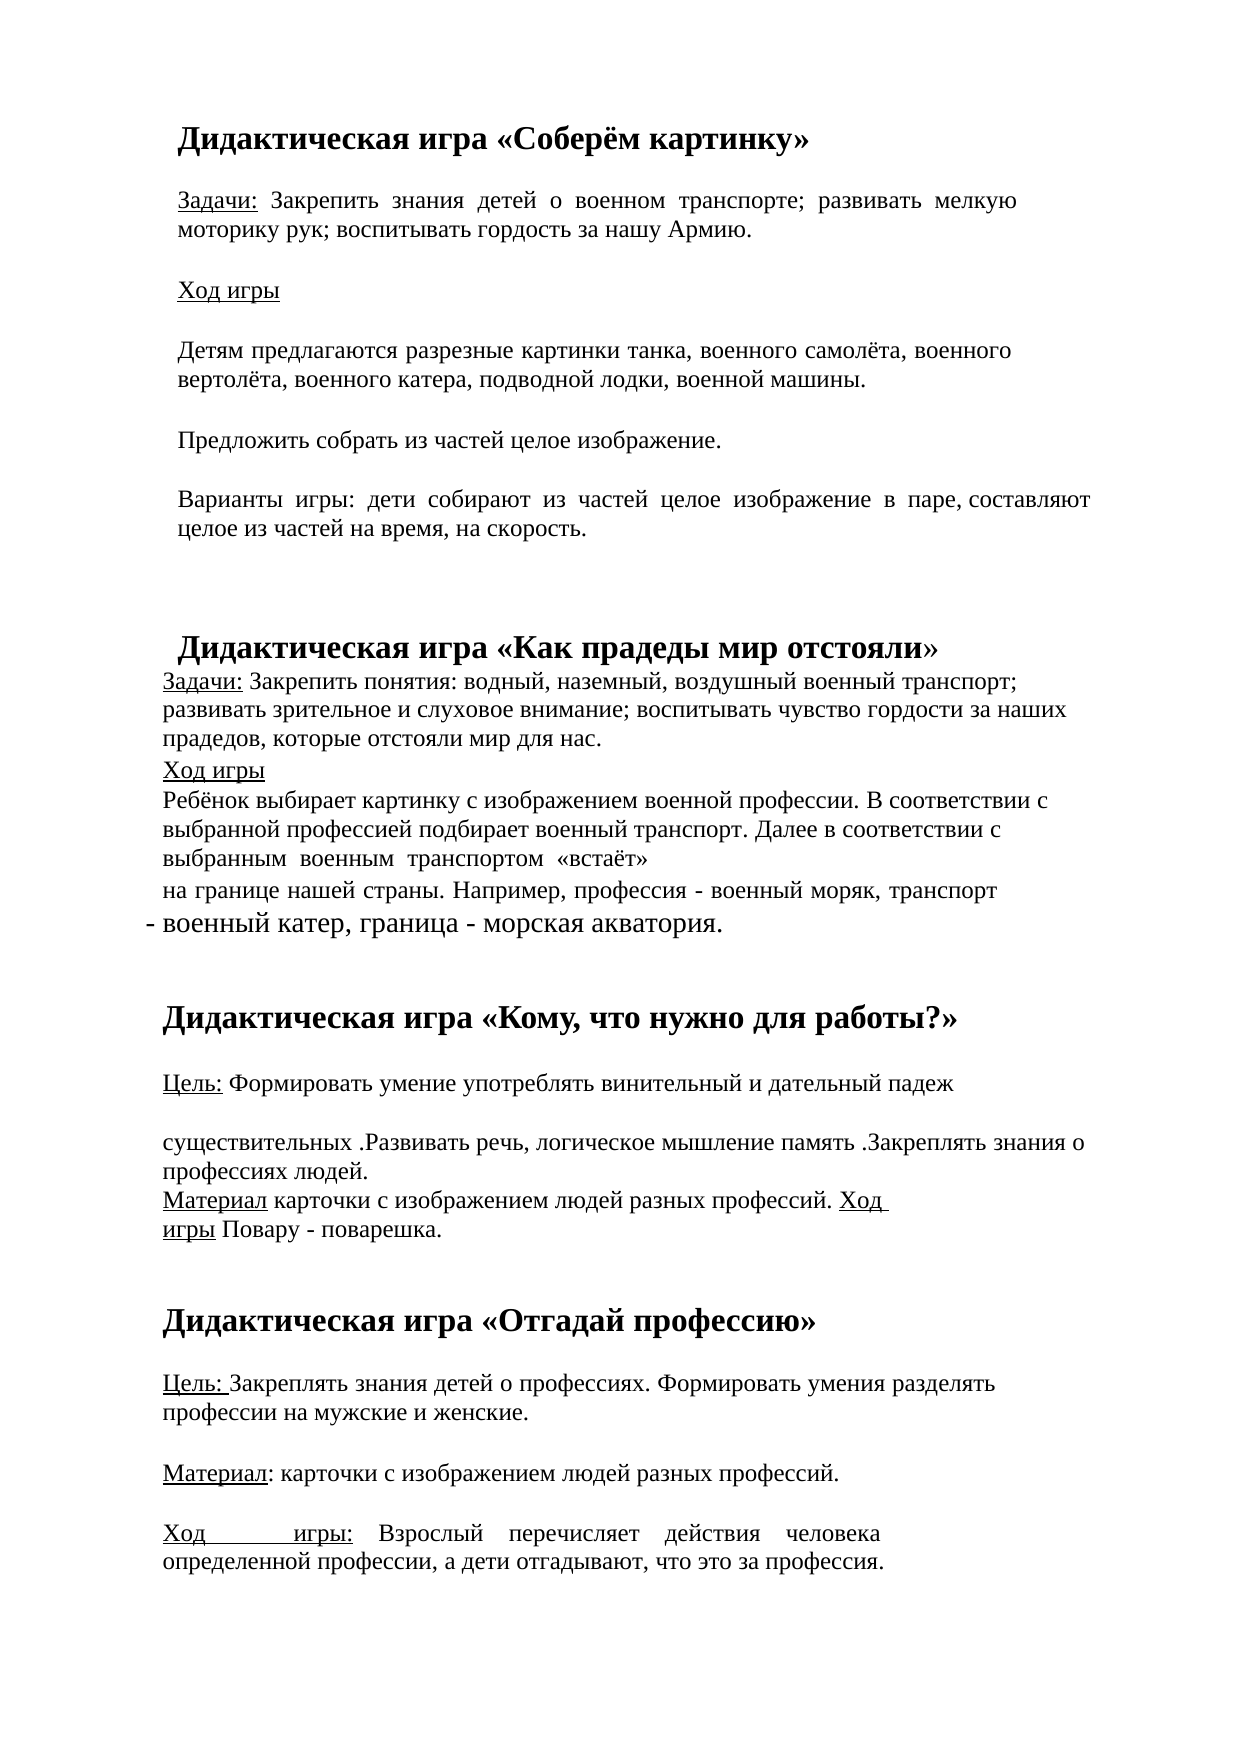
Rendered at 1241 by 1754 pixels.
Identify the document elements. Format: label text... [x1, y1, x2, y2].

text Дидактическая игра «Соберём картинку» [177, 118, 1152, 156]
text Дидактическая игра «Кому, что нужно для работы?» [162, 997, 1152, 1036]
text Предложить собрать из частей целое изображение. [177, 422, 1152, 455]
text Материал карточки с изображением людей разных профессий. Ход игры Повару - поварешка. [162, 1185, 912, 1242]
text существительных .Развивать речь, логическое мышление память .Закреплять знания о профессиях людей. [162, 1127, 1092, 1185]
text Варианты игры: дети собирают из частей целое изображение в паре, составляют целое из частей на время, на скорость. [177, 484, 1104, 542]
text Дидактическая игра «Отгадай профессию» [162, 1301, 1152, 1339]
text Материал: карточки с изображением людей разных профессий. [162, 1455, 1152, 1488]
text Ход игры [177, 272, 1152, 306]
text на границе нашей страны. Например, профессия - военный моряк, транспорт [162, 872, 1101, 905]
text - военный катер, граница - морская акватория. [145, 905, 1101, 939]
text Цель: Формировать умение употреблять винительный и дательный падеж [162, 1065, 1152, 1098]
text Задачи: Закрепить понятия: водный, наземный, воздушный военный транспорт; развивать зрительное и слуховое внимание; воспитывать чувство гордости за наших прадедов, которые отстояли мир для нас. [162, 666, 1101, 752]
text Задачи: Закрепить знания детей о военном транспорте; развивать мелкую моторику рук; воспитывать гордость за нашу Армию. [177, 186, 1104, 243]
text Ход игры [162, 752, 1101, 786]
text Дидактическая игра «Как прадеды мир отстояли» [177, 629, 1101, 666]
text Детям предлагаются разрезные картинки танка, военного самолёта, военного вертолёта, военного катера, подводной лодки, военной машины. [177, 335, 1104, 392]
text Ребёнок выбирает картинку с изображением военной профессии. В соответствии с выбранной профессией подбирает военный транспорт. Далее в соответствии с выбранным военным транспортом «встаёт» [162, 786, 1101, 872]
text Ход игры: Взрослый перечисляет действия человека определенной профессии, а дети отгадывают, что это за профессия. [162, 1518, 1103, 1575]
text Цель: Закреплять знания детей о профессиях. Формировать умения разделять профессии на мужские и женские. [162, 1368, 1104, 1426]
